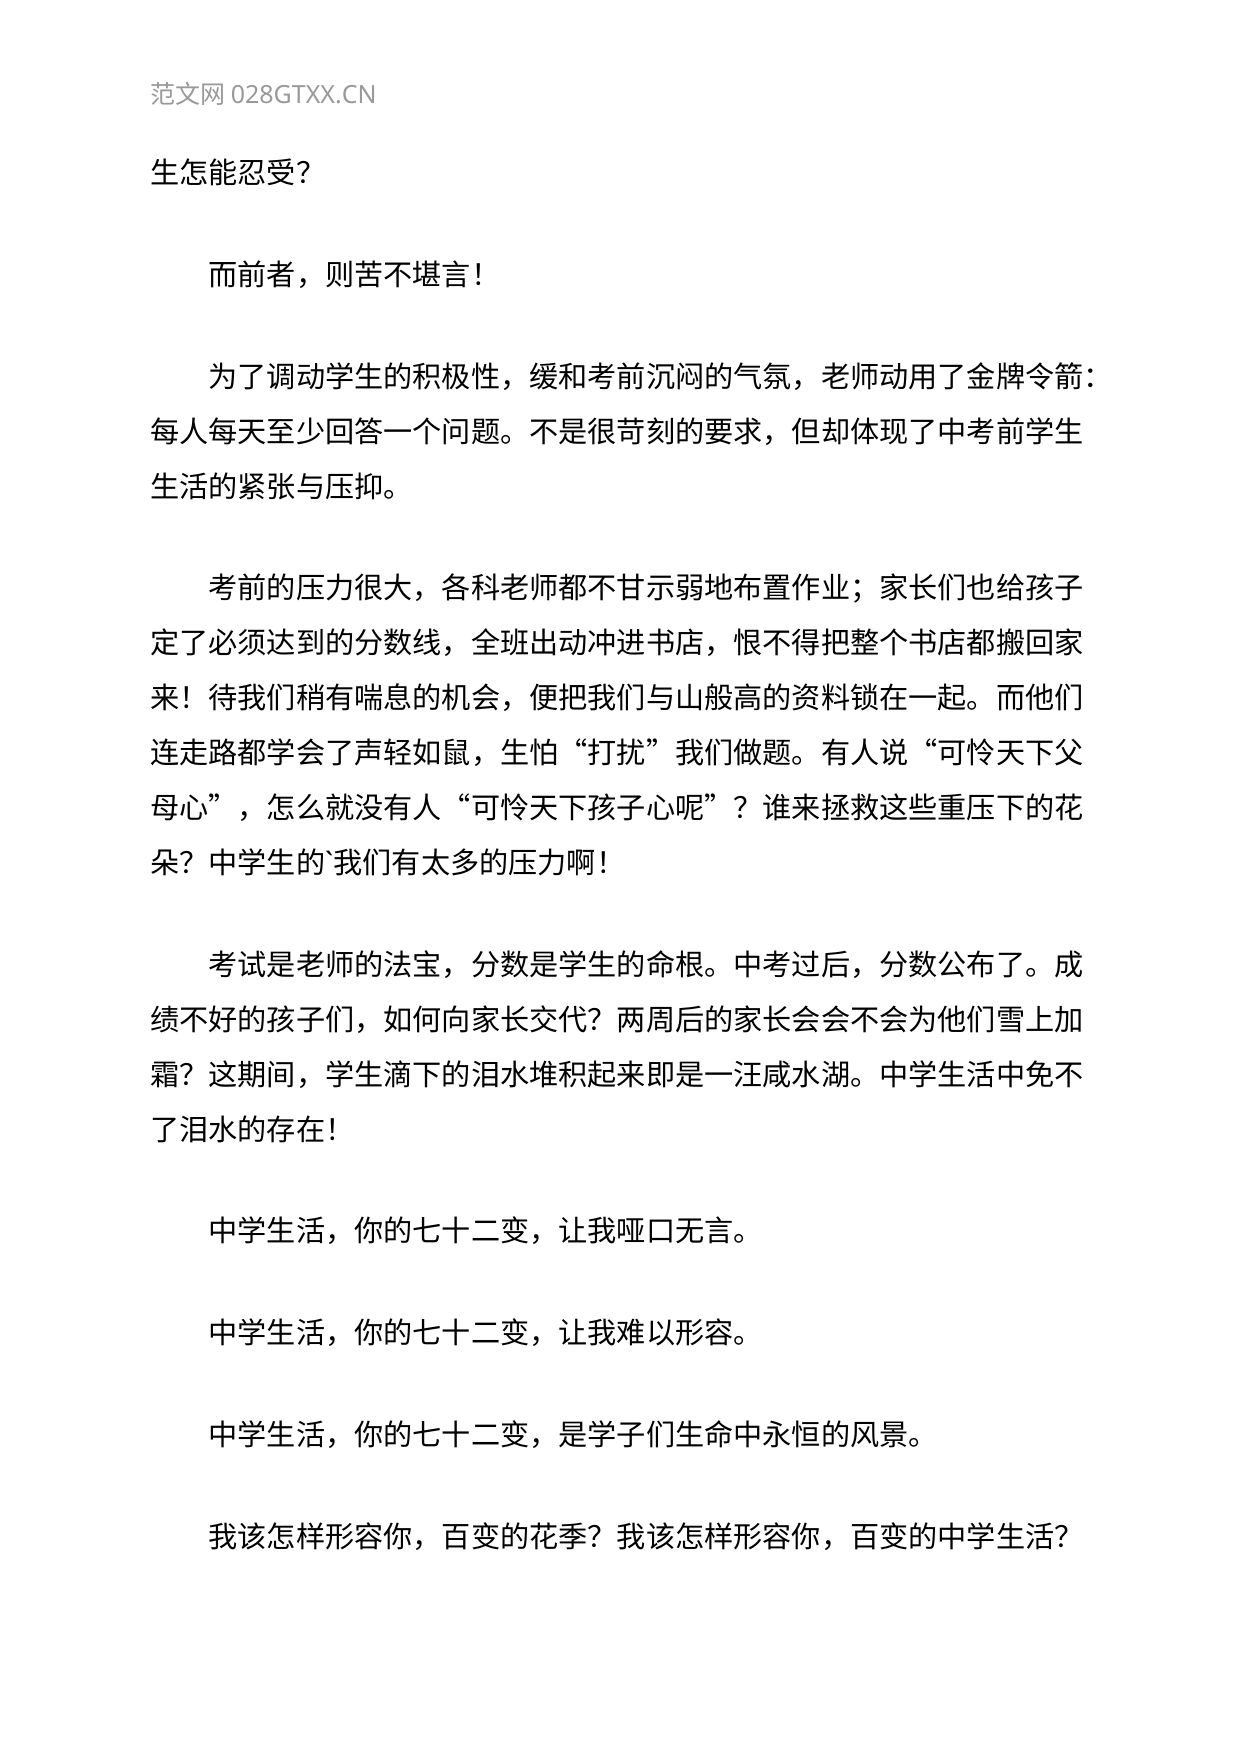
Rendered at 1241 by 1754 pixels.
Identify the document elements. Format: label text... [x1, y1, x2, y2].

text 考前的压力很大，各科老师都不甘示弱地布置作业；家长们也给孩子定了必须达到的分数线，全班出动冲进书店，恨不得把整个书店都搬回家来！待我们稍有喘息的机会，便把我们与山般高的资料锁在一起。而他们连走路都学会了声轻如鼠，生怕“打扰”我们做题。有人说“可怜天下父母心”，怎么就没有人“可怜天下孩子心呢”？谁来拯救这些重压下的花朵？中学生的`我们有太多的压力啊！ [150, 565, 1090, 882]
text 中学生活，你的七十二变，让我哑口无言。 [150, 1208, 1090, 1250]
text 考试是老师的法宝，分数是学生的命根。中考过后，分数公布了。成绩不好的孩子们，如何向家长交代？两周后的家长会会不会为他们雪上加霜？这期间，学生滴下的泪水堆积起来即是一汪咸水湖。中学生活中免不了泪水的存在！ [150, 942, 1090, 1148]
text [150, 150, 1090, 192]
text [150, 1513, 1090, 1556]
text 而前者，则苦不堪言！ [150, 252, 1090, 294]
text 为了调动学生的积极性，缓和考前沉闷的气氛，老师动用了金牌令箭：每人每天至少回答一个问题。不是很苛刻的要求，但却体现了中考前学生生活的紧张与压抑。 [150, 353, 1090, 506]
text 中学生活，你的七十二变，是学子们生命中永恒的风景。 [150, 1412, 1090, 1454]
text 中学生活，你的七十二变，让我难以形容。 [150, 1310, 1090, 1352]
